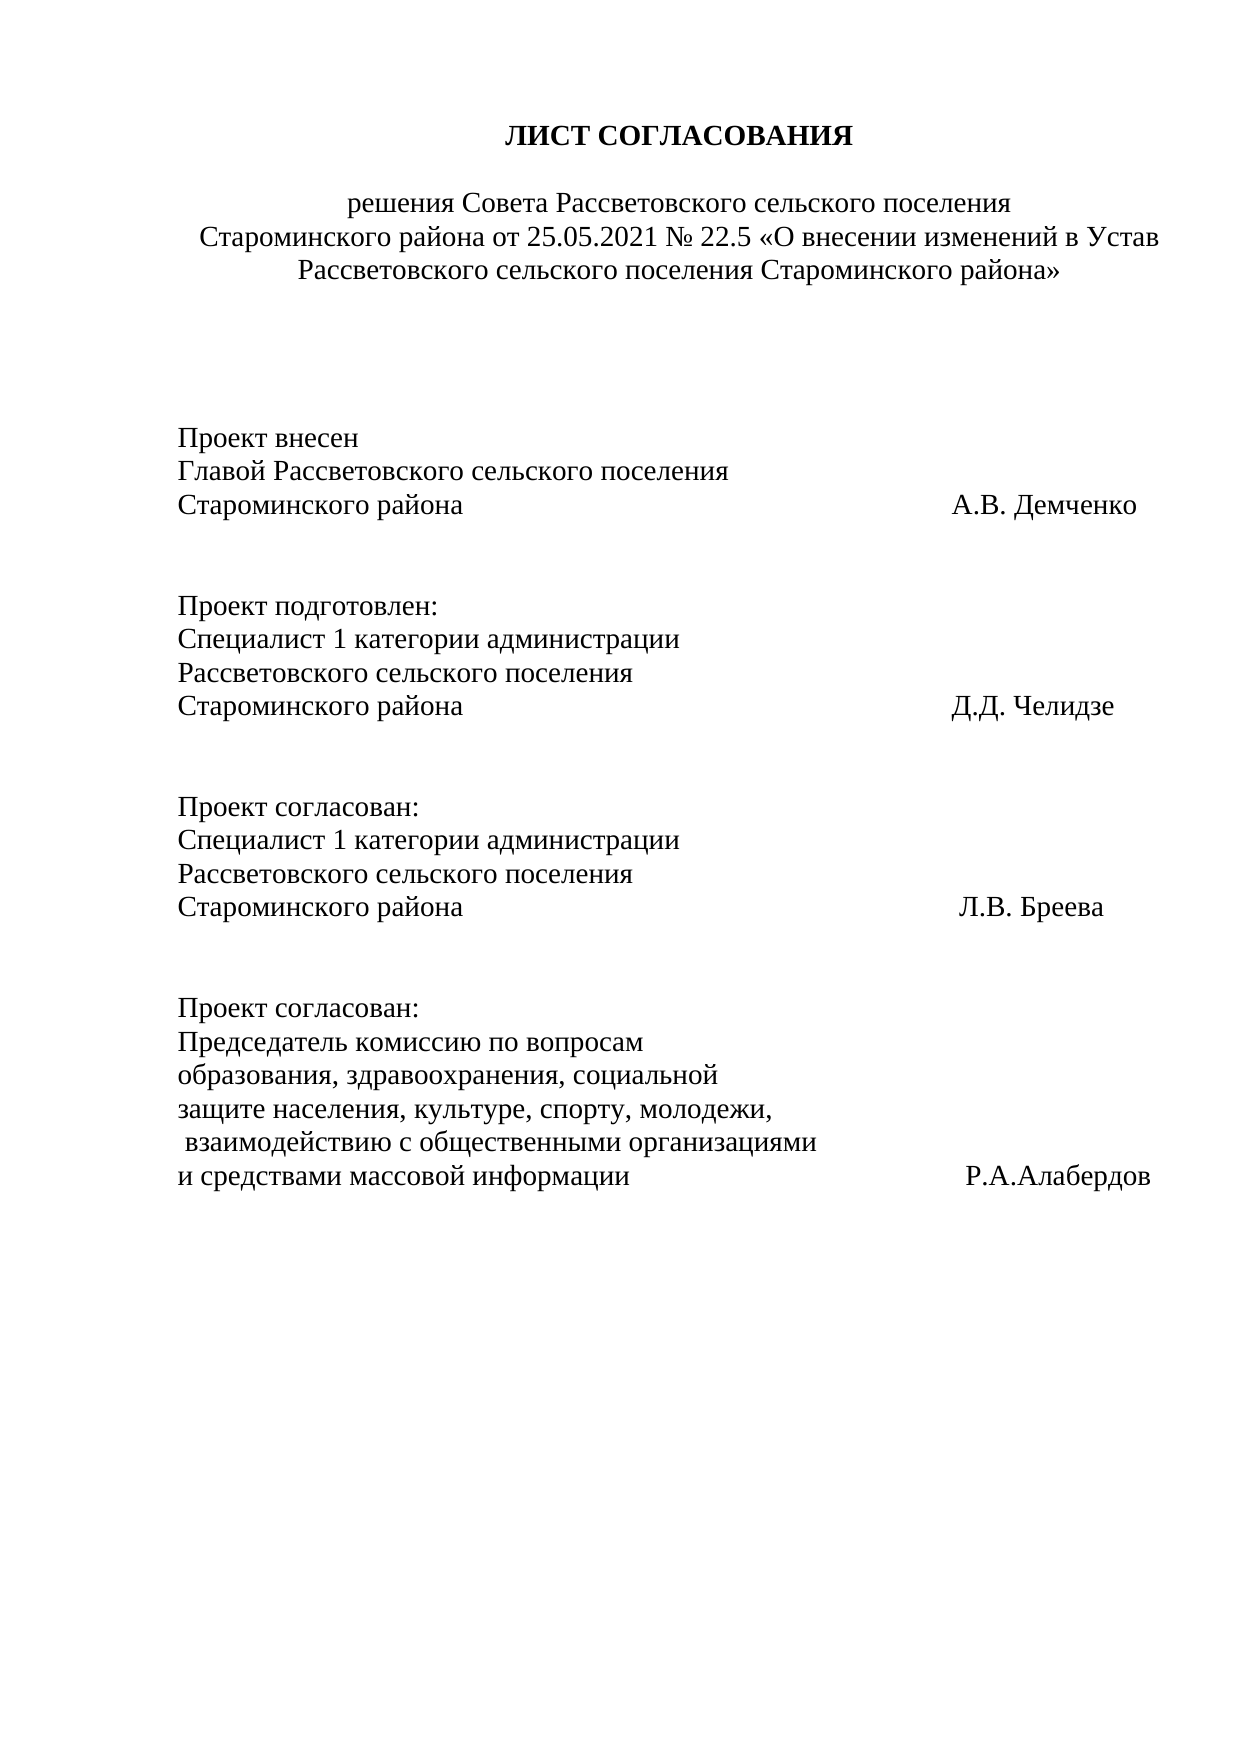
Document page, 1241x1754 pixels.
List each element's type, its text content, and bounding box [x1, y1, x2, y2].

text Проект согласован: [177, 789, 1181, 822]
text решения Совета Рассветовского сельского поселения [177, 185, 1181, 219]
text и средствами массовой информации Р.А.Алабердов [177, 1158, 1181, 1191]
text Староминского района А.В. Демченко [177, 487, 1181, 521]
text Проект подготовлен: [177, 588, 1181, 621]
text Староминского района Д.Д. Челидзе [177, 688, 1181, 722]
text взаимодействию с общественными организациями [177, 1124, 1181, 1158]
text Рассветовского сельского поселения [177, 856, 1181, 889]
text Староминского района от 25.05.2021 № 22.5 «О внесении изменений в Устав Рассветовского сельского поселения Староминского района» [177, 219, 1181, 286]
text образования, здравоохранения, социальной [177, 1057, 1181, 1091]
text защите населения, культуре, спорту, молодежи, [177, 1091, 1181, 1124]
text Специалист 1 категории администрации [177, 621, 1181, 655]
text Председатель комиссию по вопросам [177, 1024, 1181, 1057]
text Проект внесен [177, 420, 1181, 453]
text Староминского района Л.В. Бреева [177, 889, 1181, 923]
text ЛИСТ СОГЛАСОВАНИЯ [177, 118, 1181, 152]
text Специалист 1 категории администрации [177, 822, 1181, 856]
text Рассветовского сельского поселения [177, 655, 1181, 688]
text Проект согласован: [177, 990, 1181, 1024]
text Главой Рассветовского сельского поселения [177, 453, 1181, 487]
